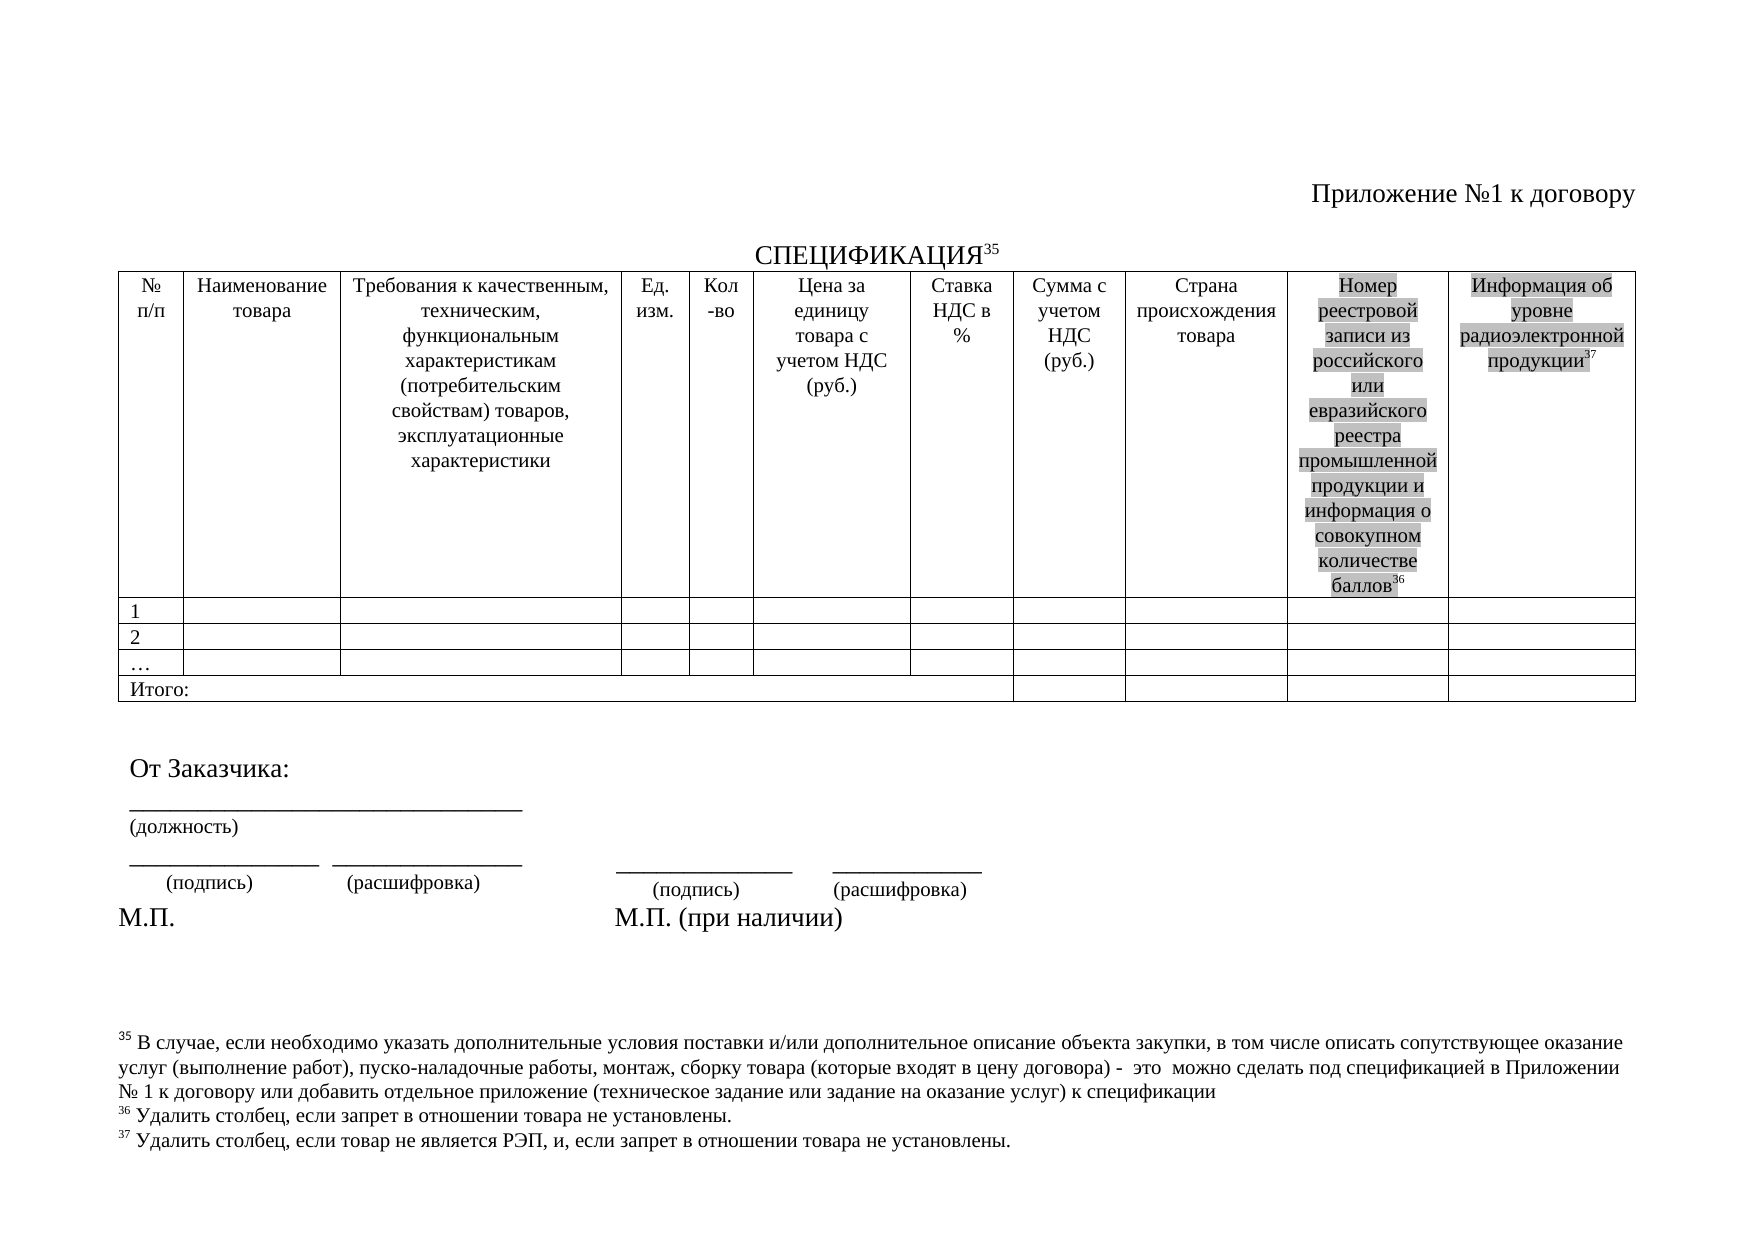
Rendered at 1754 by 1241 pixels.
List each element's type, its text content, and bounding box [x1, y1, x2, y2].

table_cell … [119, 650, 183, 675]
table_cell [690, 650, 753, 675]
table_cell [1288, 676, 1448, 701]
table_header От Заказчика: _____________________________ (должность) ______________ ______________ (подпись) (расшифровка) [118, 752, 605, 901]
table_cell [1014, 650, 1125, 675]
table_cell [184, 624, 340, 649]
table_cell [1014, 624, 1125, 649]
table_cell [1449, 650, 1635, 675]
table_cell [690, 624, 753, 649]
table_header Ед. изм. [622, 272, 689, 597]
table_header Номер реестровой записи из российского или евразийского реестра промышленной продукции и информация о совокупном количестве баллов [1288, 272, 1448, 597]
table_cell [911, 624, 1013, 649]
table_cell 2 [119, 624, 183, 649]
table_cell [1449, 676, 1635, 701]
table_cell [911, 598, 1013, 623]
table_cell [1014, 676, 1125, 701]
table_cell [754, 624, 910, 649]
table_header Информация об уровне радиоэлектронной продукции [1449, 272, 1635, 597]
table_cell [341, 598, 621, 623]
table_cell [911, 650, 1013, 675]
table_cell [1126, 650, 1287, 675]
table_cell [1449, 624, 1635, 649]
table_cell [622, 650, 689, 675]
table_header Требования к качественным, техническим, функциональным характеристикам (потребительским свойствам) товаров, эксплуатационные характеристики [341, 272, 621, 597]
table_cell [184, 650, 340, 675]
text Приложение №1 к договору [118, 177, 1636, 208]
table_header Кол-во [690, 272, 753, 597]
table_cell [341, 624, 621, 649]
table_cell [1449, 598, 1635, 623]
table_header Страна происхождения товара [1126, 272, 1287, 597]
table_cell [1126, 676, 1287, 701]
table_header № п/п [119, 272, 183, 597]
table_cell [1126, 624, 1287, 649]
table_header Наименование товара [184, 272, 340, 597]
table_header Ставка НДС в % [911, 272, 1013, 597]
table_cell [1126, 598, 1287, 623]
table_cell [754, 650, 910, 675]
table_cell [690, 598, 753, 623]
table_cell [622, 624, 689, 649]
table_cell 1 [119, 598, 183, 623]
table_cell [1288, 624, 1448, 649]
text СПЕЦИФИКАЦИЯ [118, 239, 1636, 271]
table_cell [1014, 598, 1125, 623]
table_header Сумма с учетом НДС (руб.) [1014, 272, 1125, 597]
table_cell [754, 598, 910, 623]
table_cell [341, 650, 621, 675]
text М.П. М.П. (при наличии) [118, 901, 1636, 932]
table_header Цена за единицу товара c учетом НДС (руб.) [754, 272, 910, 597]
table_cell [622, 598, 689, 623]
table_cell [184, 598, 340, 623]
table_cell Итого: [119, 676, 1013, 701]
table_cell [1288, 598, 1448, 623]
table_header _____________ ___________ (подпись) (расшифровка) [605, 752, 1092, 901]
table_cell [1288, 650, 1448, 675]
